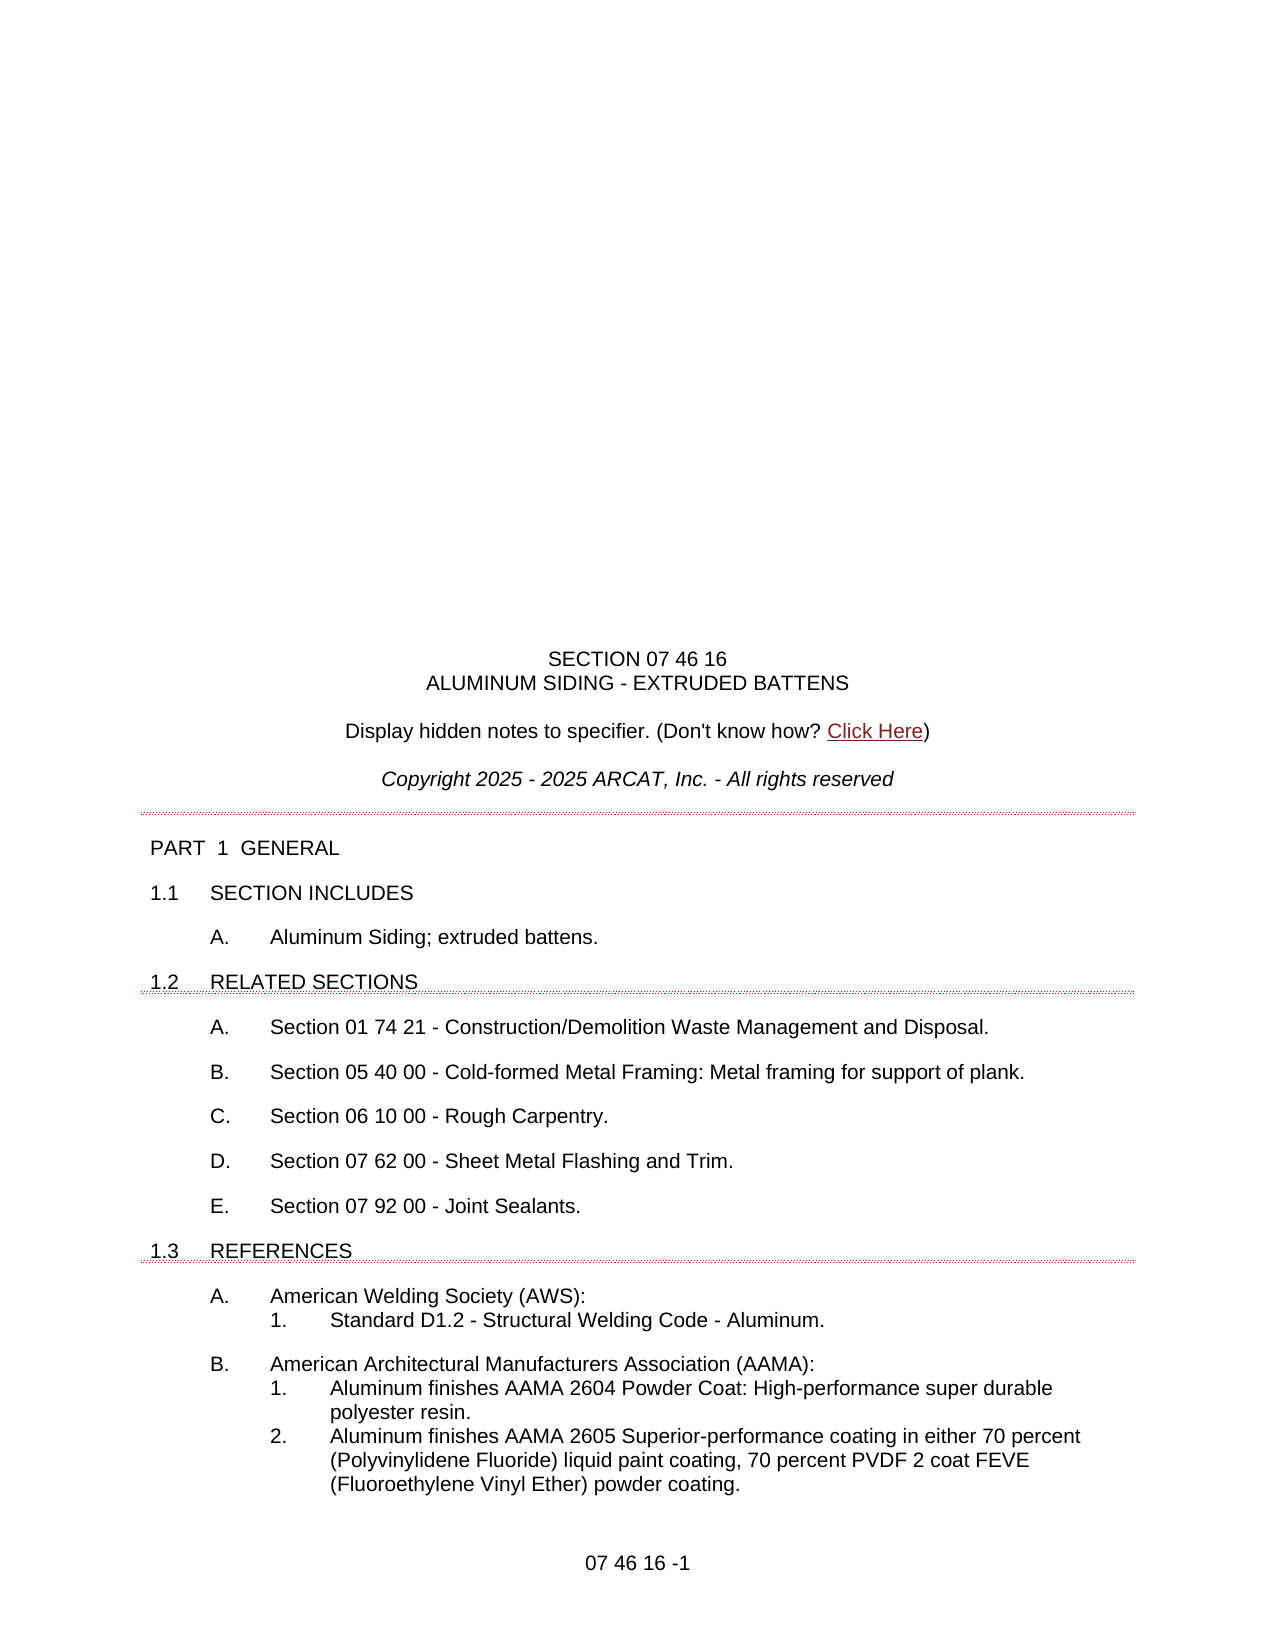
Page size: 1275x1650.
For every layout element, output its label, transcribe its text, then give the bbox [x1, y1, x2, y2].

list Section 05 40 00 - Cold-formed Metal Framing: Metal framing for support of plank. [210, 1059, 1125, 1083]
list Section 07 62 00 - Sheet Metal Flashing and Trim. [210, 1149, 1125, 1173]
list RELATED SECTIONS [150, 970, 1125, 994]
list Section 06 10 00 - Rough Carpentry. [210, 1104, 1125, 1128]
list Standard D1.2 - Structural Welding Code - Aluminum. [270, 1307, 1125, 1331]
title ALUMINUM SIDING - EXTRUDED BATTENS [150, 671, 1125, 695]
list Aluminum Siding; extruded battens. [210, 925, 1125, 949]
list American Welding Society (AWS): [210, 1283, 1125, 1307]
title Display hidden notes to specifier. (Don't know how? Click Here) [150, 719, 1125, 743]
list American Architectural Manufacturers Association (AAMA): [210, 1352, 1125, 1376]
list SECTION INCLUDES [150, 880, 1125, 904]
title Copyright 2025 - 2025 ARCAT, Inc. - All rights reserved [150, 767, 1125, 791]
list GENERAL [150, 836, 1125, 859]
list REFERENCES [150, 1239, 1125, 1263]
title SECTION 07 46 16 [150, 647, 1125, 671]
list Section 07 92 00 - Joint Sealants. [210, 1194, 1125, 1218]
list Aluminum finishes AAMA 2605 Superior-performance coating in either 70 percent (Polyvinylidene Fluoride) liquid paint coating, 70 percent PVDF 2 coat FEVE (Fluoroethylene Vinyl Ether) powder coating. [270, 1424, 1125, 1496]
list Section 01 74 21 - Construction/Demolition Waste Management and Disposal. [210, 1015, 1125, 1039]
list Aluminum finishes AAMA 2604 Powder Coat: High-performance super durable polyester resin. [270, 1376, 1125, 1424]
